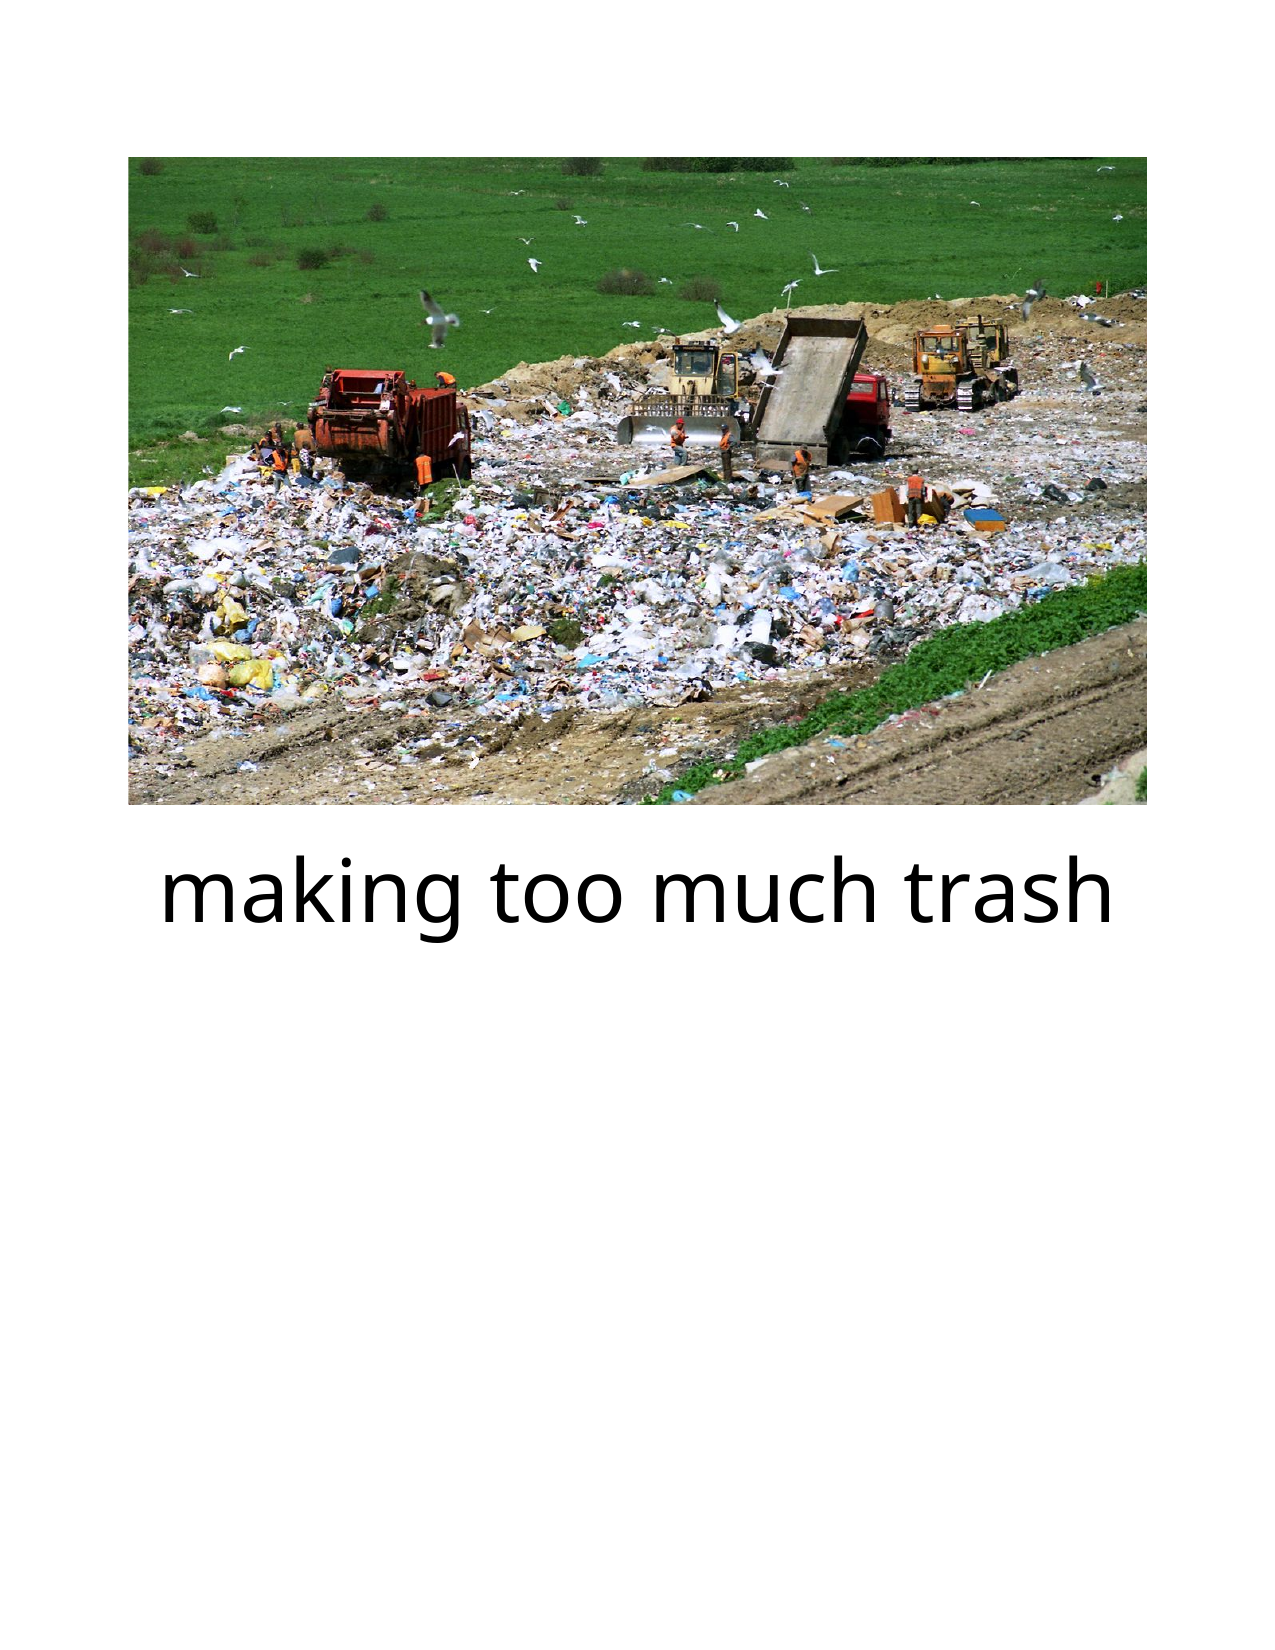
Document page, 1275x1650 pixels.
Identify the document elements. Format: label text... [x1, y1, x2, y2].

text making too much trash [112, 813, 1162, 948]
picture [128, 157, 1147, 805]
